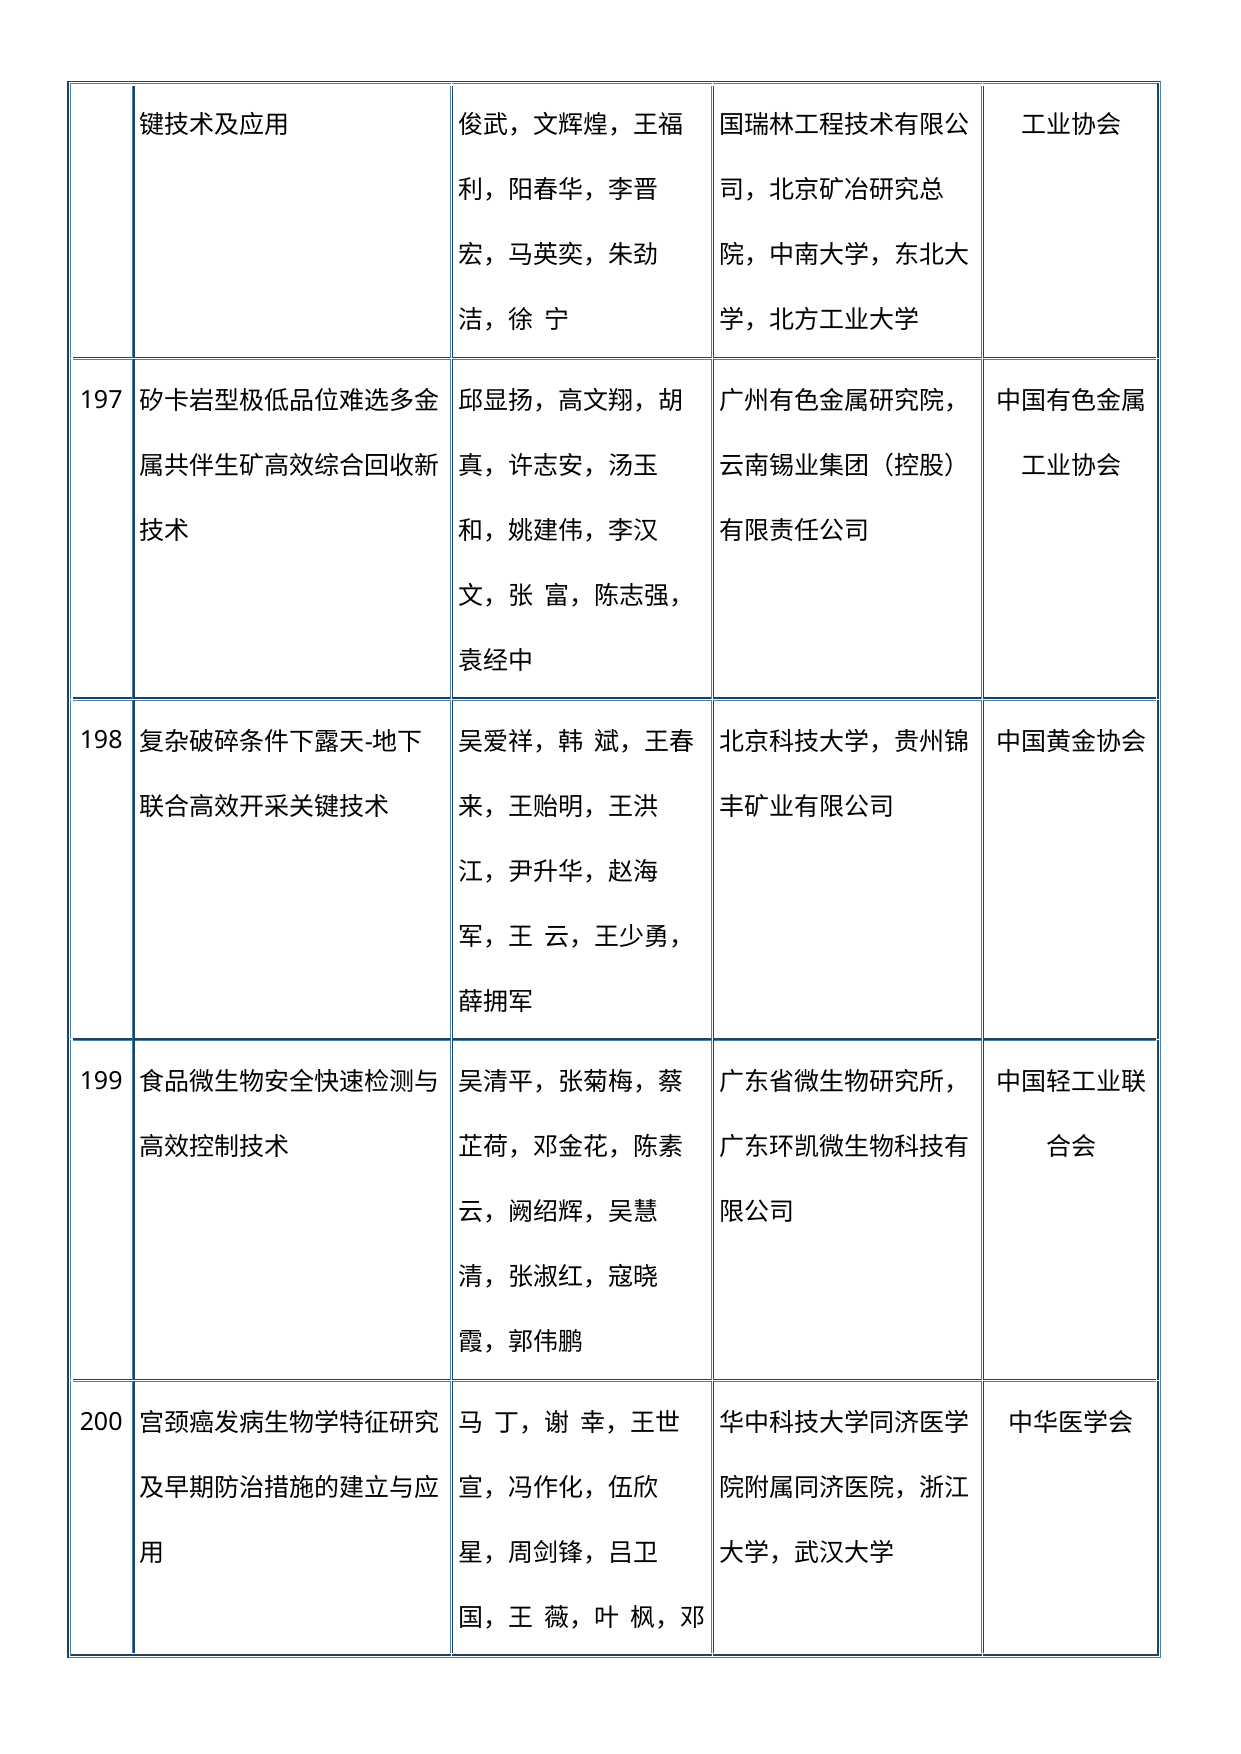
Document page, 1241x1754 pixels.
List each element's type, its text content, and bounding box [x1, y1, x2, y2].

table_cell 199 [69, 1038, 132, 1379]
table_cell 中国有色金属工业协会 [983, 84, 1157, 356]
table_cell 吴清平，张菊梅，蔡芷荷，邓金花，陈素云，阙绍辉，吴慧清，张淑红，寇晓霞，郭伟鹏 [453, 1041, 711, 1379]
table_cell 广州有色金属研究院，云南锡业集团（控股）有限责任公司 [714, 360, 981, 697]
table_cell 矽卡岩型极低品位难选多金属共伴生矿高效综合回收新技术 [135, 360, 450, 697]
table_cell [133, 1382, 452, 1654]
table_cell 197 [71, 356, 132, 697]
table_cell 铜冶炼生产全流程自动化关键技术及应用 [133, 84, 452, 356]
table_cell 中国轻工业联合会 [984, 1038, 1159, 1379]
table_cell 北京科技大学，贵州锦丰矿业有限公司 [714, 701, 981, 1038]
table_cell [452, 1382, 713, 1654]
table_cell 食品微生物安全快速检测与高效控制技术 [135, 1041, 450, 1379]
table_cell 吴爱祥，韩 斌，王春来，王贻明，王洪江，尹升华，赵海军，王 云，王少勇，薛拥军 [453, 701, 711, 1038]
table_cell 中国有色金属工业协会 [984, 356, 1158, 697]
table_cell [713, 1382, 983, 1654]
table_cell 200 [69, 1379, 133, 1654]
table_cell 中国黄金协会 [984, 697, 1158, 1038]
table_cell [452, 84, 713, 356]
table_cell 广东省微生物研究所，广东环凯微生物科技有限公司 [714, 1041, 981, 1379]
table_cell 198 [71, 697, 132, 1038]
table_cell 邱显扬，高文翔，胡 真，许志安，汤玉和，姚建伟，李汉文，张 富，陈志强，袁经中 [453, 360, 711, 697]
table_cell 复杂破碎条件下露天-地下联合高效开采关键技术 [135, 701, 450, 1038]
table_cell 中华医学会 [983, 1379, 1159, 1654]
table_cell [713, 84, 983, 356]
table_cell 196 [71, 84, 133, 356]
